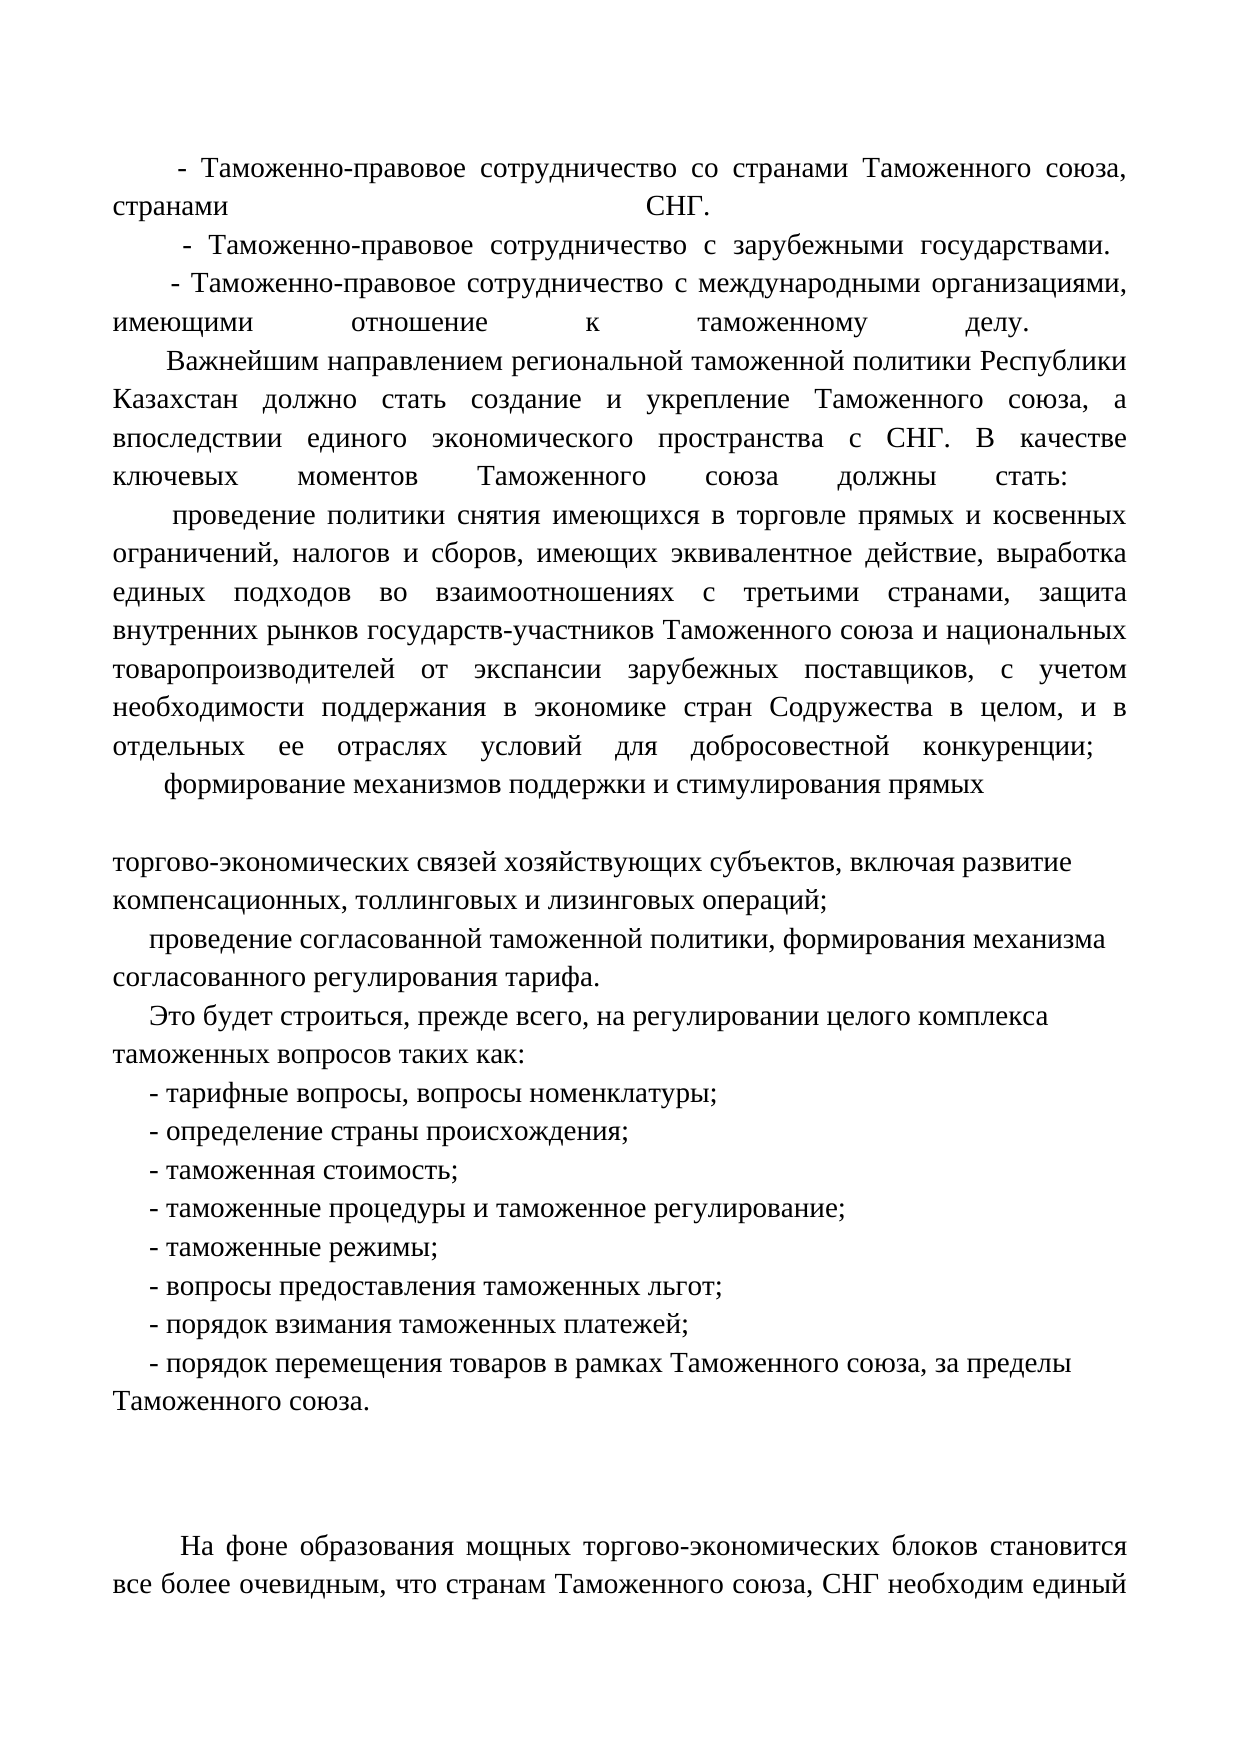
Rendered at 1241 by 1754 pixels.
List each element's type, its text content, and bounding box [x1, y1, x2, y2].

text - вопросы предоставления таможенных льгот; [112, 1268, 1128, 1301]
text - тарифные вопросы, вопросы номенклатуры; [112, 1075, 1128, 1108]
text торгово-экономических связей хозяйствующих субъектов, включая развитие [112, 844, 1128, 877]
text - таможенные процедуры и таможенное регулирование; [112, 1191, 1128, 1224]
text - определение страны происхождения; [112, 1113, 1128, 1147]
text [112, 1489, 1128, 1600]
text - порядок перемещения товаров в рамках Таможенного союза, за пределы [112, 1345, 1128, 1378]
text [112, 150, 1128, 800]
text проведение согласованной таможенной политики, формирования механизма [112, 921, 1128, 954]
text - таможенная стоимость; [112, 1152, 1128, 1186]
text Таможенного союза. [112, 1383, 1128, 1417]
text - таможенные режимы; [112, 1229, 1128, 1263]
text согласованного регулирования тарифа. [112, 959, 1128, 993]
text Это будет строиться, прежде всего, на регулировании целого комплекса [112, 998, 1128, 1031]
text - порядок взимания таможенных платежей; [112, 1306, 1128, 1340]
text таможенных вопросов таких как: [112, 1036, 1128, 1070]
text компенсационных, толлинговых и лизинговых операций; [112, 882, 1128, 916]
